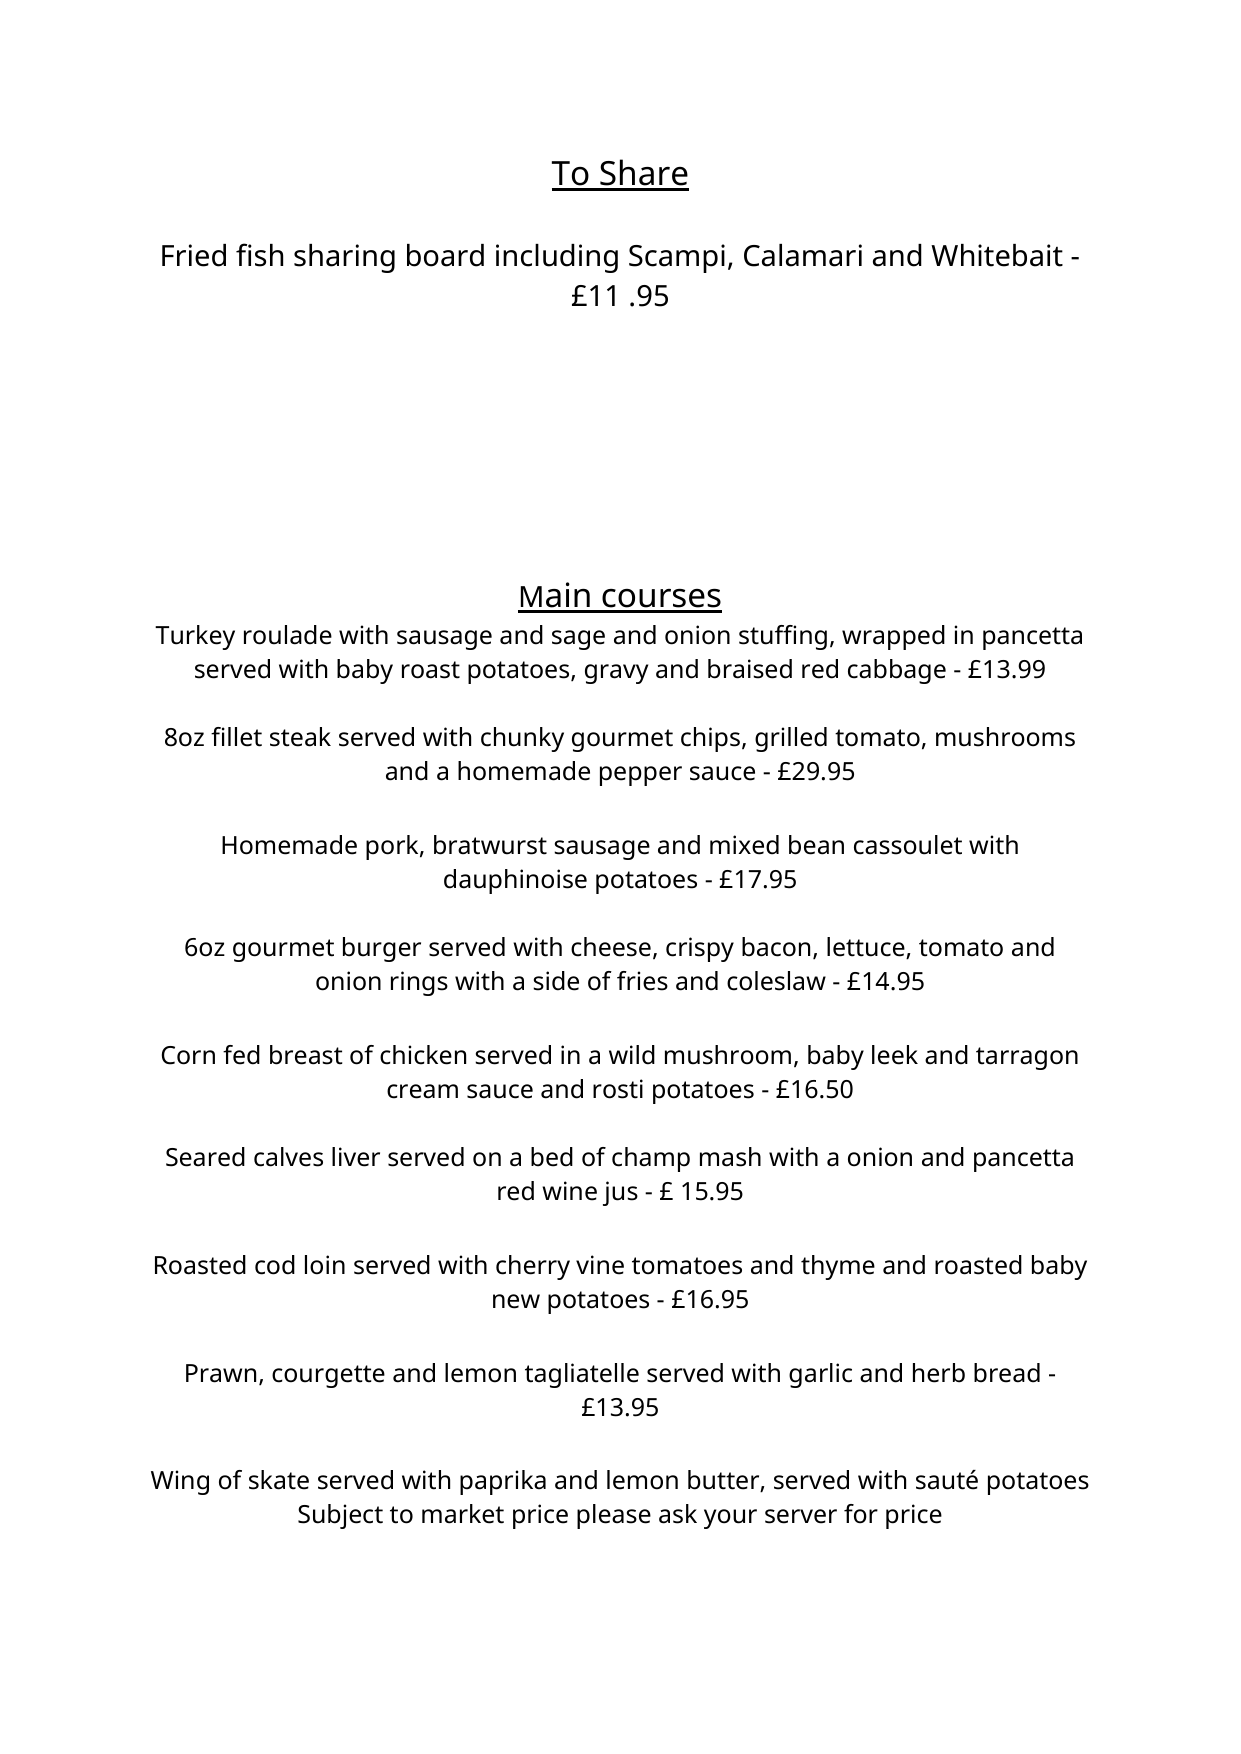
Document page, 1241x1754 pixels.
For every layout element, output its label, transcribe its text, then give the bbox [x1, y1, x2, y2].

text Fried fish sharing board including Scampi, Calamari and Whitebait - £11 .95 [150, 235, 1090, 314]
text Seared calves liver served on a bed of champ mash with a onion and pancetta red wine jus - £ 15.95 [150, 1139, 1090, 1208]
text Roasted cod loin served with cherry vine tomatoes and thyme and roasted baby new potatoes - £16.95 [150, 1247, 1090, 1316]
text To Share [150, 150, 1090, 195]
text Wing of skate served with paprika and lemon butter, served with sauté potatoes [150, 1463, 1090, 1497]
text Main courses [150, 572, 1090, 617]
text 6oz gourmet burger served with cheese, crispy bacon, lettuce, tomato and onion rings with a side of fries and coleslaw - £14.95 [150, 929, 1090, 998]
text Prawn, courgette and lemon tagliatelle served with garlic and herb bread - £13.95 [150, 1355, 1090, 1423]
text 8oz fillet steak served with chunky gourmet chips, grilled tomato, mushrooms and a homemade pepper sauce - £29.95 [150, 719, 1090, 788]
text Corn fed breast of chicken served in a wild mushroom, baby leek and tarragon cream sauce and rosti potatoes - £16.50 [150, 1037, 1090, 1106]
text Turkey roulade with sausage and sage and onion stuffing, wrapped in pancetta served with baby roast potatoes, gravy and braised red cabbage - £13.99 [150, 617, 1090, 686]
text Subject to market price please ask your server for price [150, 1497, 1090, 1531]
text Homemade pork, bratwurst sausage and mixed bean cassoulet with dauphinoise potatoes - £17.95 [150, 827, 1090, 896]
